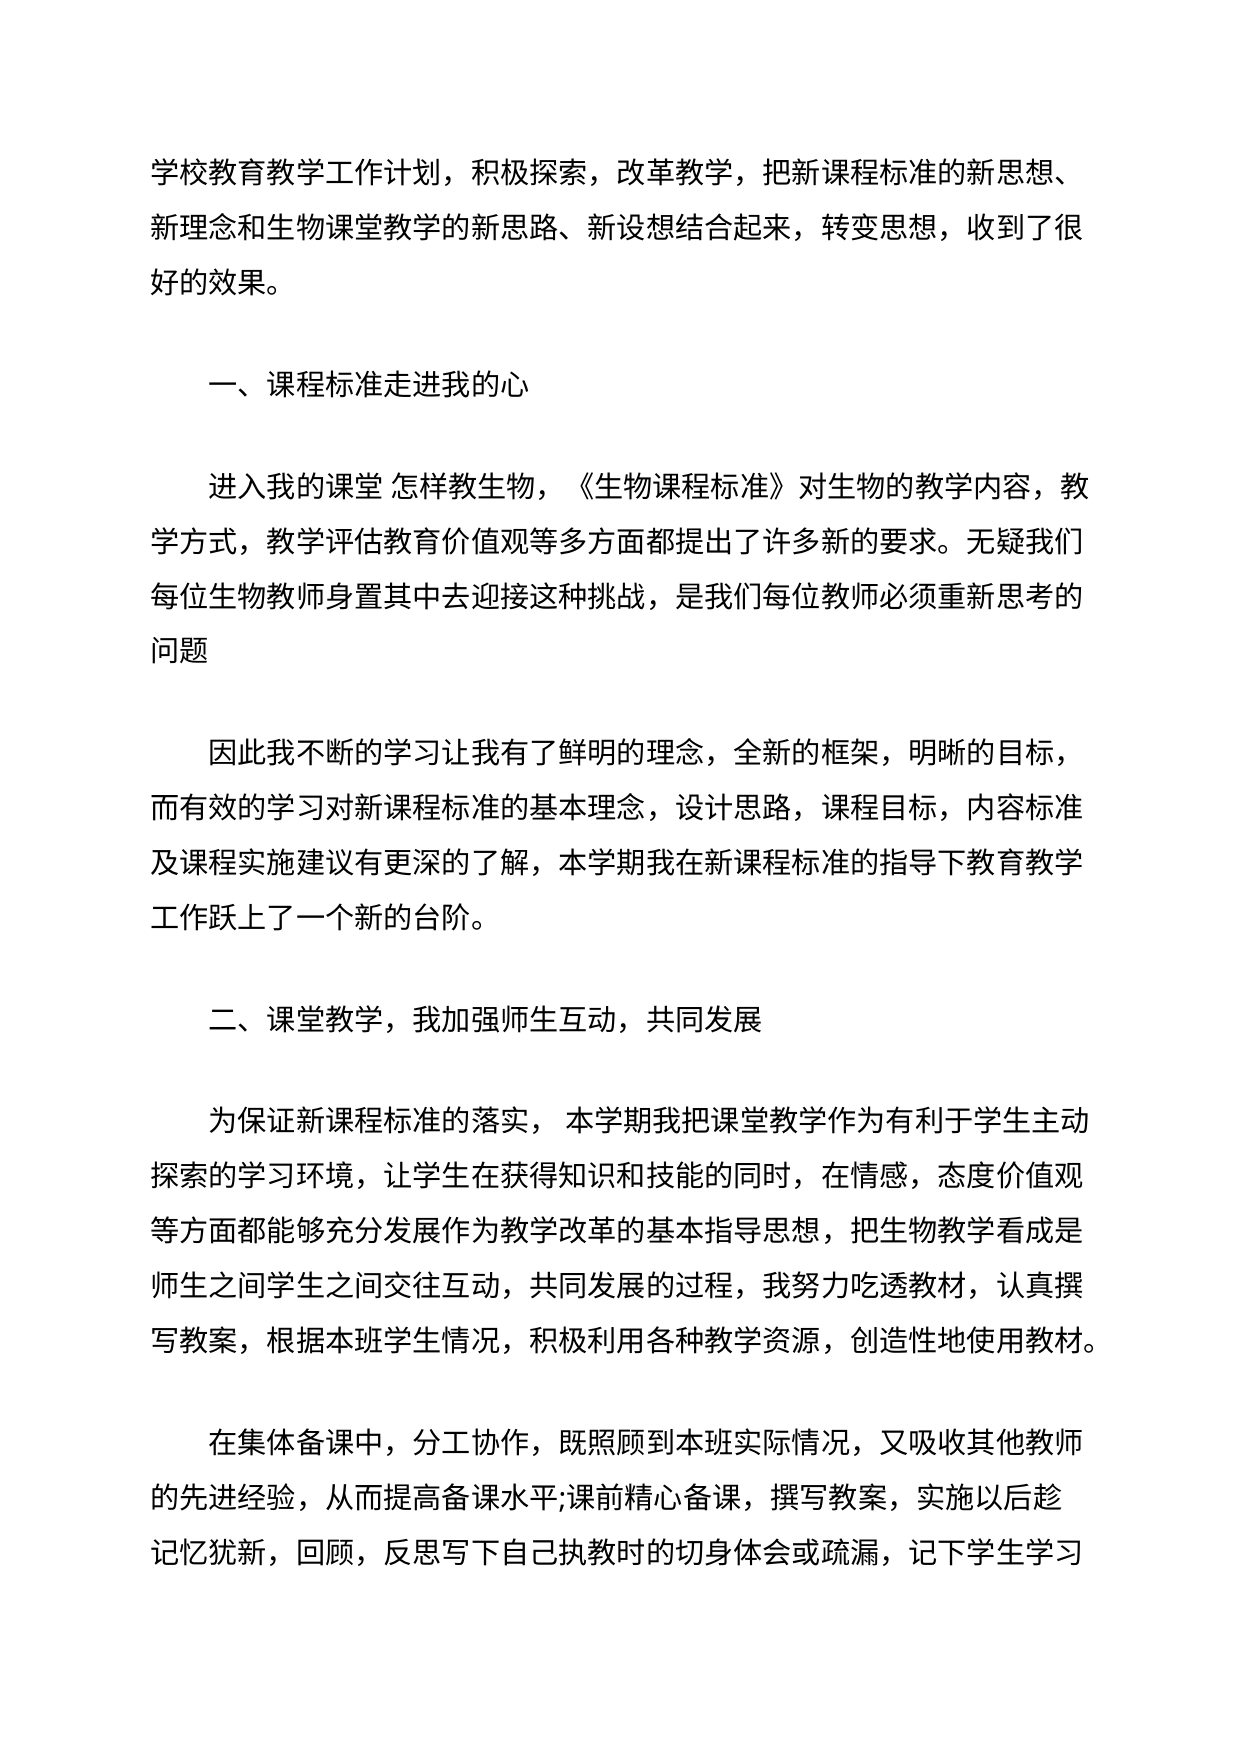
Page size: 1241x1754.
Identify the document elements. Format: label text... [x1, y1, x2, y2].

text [150, 1419, 1090, 1572]
text 二、课堂教学，我加强师生互动，共同发展 [150, 996, 1090, 1038]
text 为保证新课程标准的落实， 本学期我把课堂教学作为有利于学生主动探索的学习环境，让学生在获得知识和技能的同时，在情感，态度价值观等方面都能够充分发展作为教学改革的基本指导思想，把生物教学看成是师生之间学生之间交往互动，共同发展的过程，我努力吃透教材，认真撰写教案，根据本班学生情况，积极利用各种教学资源，创造性地使用教材。 [150, 1098, 1090, 1360]
text 因此我不断的学习让我有了鲜明的理念，全新的框架，明晰的目标，而有效的学习对新课程标准的基本理念，设计思路，课程目标，内容标准及课程实施建议有更深的了解，本学期我在新课程标准的指导下教育教学工作跃上了一个新的台阶。 [150, 730, 1090, 937]
text 进入我的课堂 怎样教生物，《生物课程标准》对生物的教学内容，教学方式，教学评估教育价值观等多方面都提出了许多新的要求。无疑我们每位生物教师身置其中去迎接这种挑战，是我们每位教师必须重新思考的问题 [150, 463, 1090, 670]
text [150, 150, 1090, 302]
text 一、课程标准走进我的心 [150, 362, 1090, 404]
